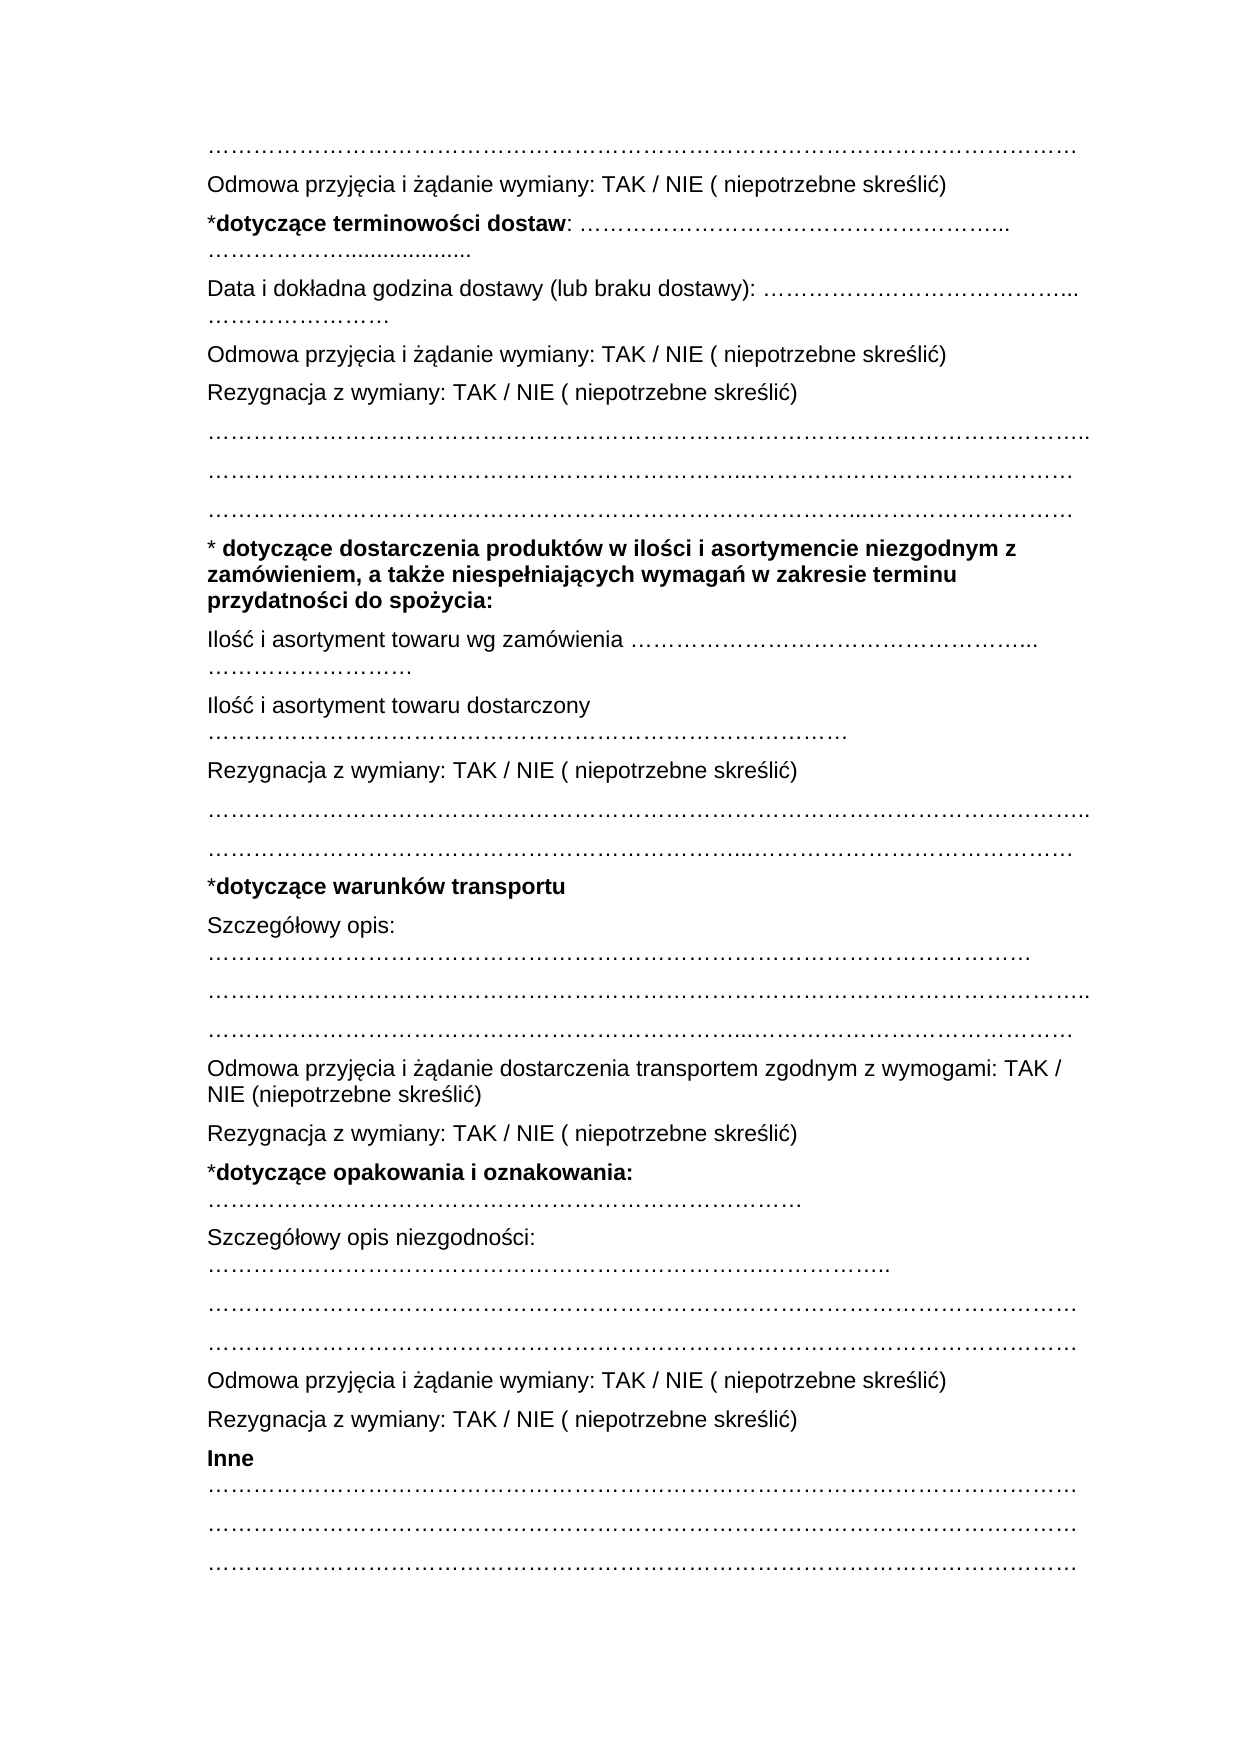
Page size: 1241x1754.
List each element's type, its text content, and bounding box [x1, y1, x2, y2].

text Rezygnacja z wymiany: TAK / NIE ( niepotrzebne skreślić) [207, 1406, 1093, 1432]
text *dotyczące opakowania i oznakowania: …………………………………………………………………… [207, 1159, 1093, 1212]
text …………………………………………………………………………………………………… [207, 1510, 1093, 1537]
text …………………………………………………………………………………………………… [207, 1328, 1093, 1355]
text *dotyczące warunków transportu [207, 873, 1093, 900]
text Odmowa przyjęcia i żądanie wymiany: TAK / NIE ( niepotrzebne skreślić) [207, 171, 1093, 198]
text …………………………………………………………………………………………………….. [207, 977, 1093, 1004]
text *dotyczące terminowości dostaw: ………………………………………………...……………….................... [207, 210, 1093, 263]
text …………………………………………………………………………………………………… [207, 1289, 1093, 1316]
text …………………………………………………………………………………………………….. [207, 796, 1093, 822]
text …………………………………………………………………………...……………………… [207, 496, 1093, 522]
text Odmowa przyjęcia i żądanie wymiany: TAK / NIE ( niepotrzebne skreślić) [207, 1367, 1093, 1394]
text ……………………………………………………………...…………………………………… [207, 834, 1093, 861]
text Rezygnacja z wymiany: TAK / NIE ( niepotrzebne skreślić) [207, 1120, 1093, 1147]
text Szczegółowy opis niezgodności: ……………………………………………………………….…………….. [207, 1224, 1093, 1277]
text …………………………………………………………………………………………………….. [207, 418, 1093, 444]
text ……………………………………………………………...…………………………………… [207, 1016, 1093, 1043]
text ……………………………………………………………...…………………………………… [207, 457, 1093, 483]
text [207, 132, 1093, 159]
text Ilość i asortyment towaru wg zamówienia ……………………………………………...……………………… [207, 626, 1093, 679]
text Rezygnacja z wymiany: TAK / NIE ( niepotrzebne skreślić) [207, 379, 1093, 406]
text Data i dokładna godzina dostawy (lub braku dostawy): …………………………………...…………………… [207, 275, 1093, 328]
text Odmowa przyjęcia i żądanie wymiany: TAK / NIE ( niepotrzebne skreślić) [207, 341, 1093, 367]
text Szczegółowy opis: ……………………………………………………………………………………………… [207, 912, 1093, 965]
text Rezygnacja z wymiany: TAK / NIE ( niepotrzebne skreślić) [207, 757, 1093, 783]
text Inne …………………………………………………………………………………………………… [207, 1445, 1093, 1498]
text Odmowa przyjęcia i żądanie dostarczenia transportem zgodnym z wymogami: TAK / NIE (niepotrzebne skreślić) [207, 1055, 1093, 1108]
text Ilość i asortyment towaru dostarczony ………………………………………………………………………… [207, 692, 1093, 744]
text * dotyczące dostarczenia produktów w ilości i asortymencie niezgodnym z zamówieniem, a także niespełniających wymagań w zakresie terminu przydatności do spożycia: [207, 535, 1093, 614]
text …………………………………………………………………………………………………… [207, 1549, 1093, 1575]
